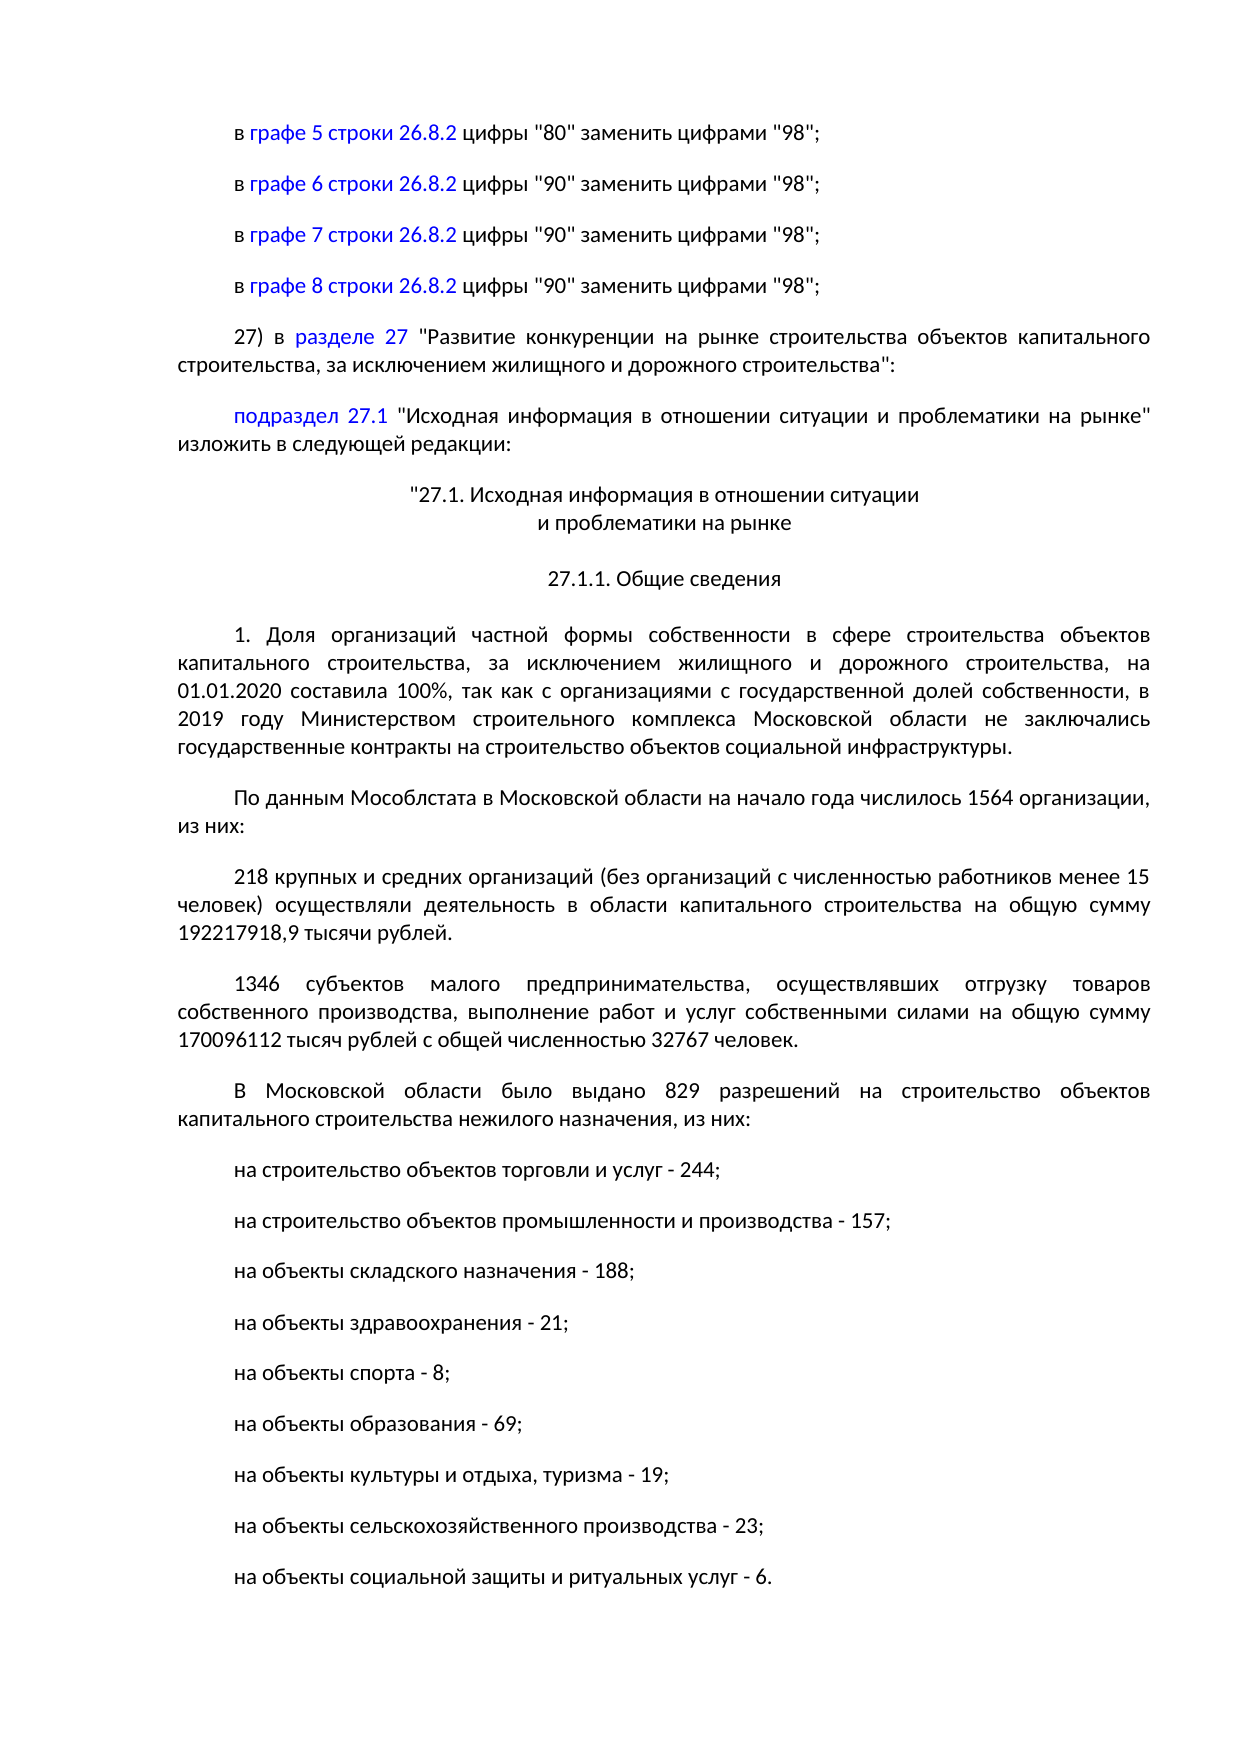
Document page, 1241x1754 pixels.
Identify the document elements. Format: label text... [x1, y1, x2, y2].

text на объекты социальной защиты и ритуальных услуг - 6. [177, 1562, 1152, 1590]
text 218 крупных и средних организаций (без организаций с численностью работников менее 15 человек) осуществляли деятельность в области капитального строительства на общую сумму 192217918,9 тысячи рублей. [177, 862, 1152, 946]
text 27) в разделе 27 "Развитие конкуренции на рынке строительства объектов капитального строительства, за исключением жилищного и дорожного строительства": [177, 322, 1152, 378]
text 1346 субъектов малого предпринимательства, осуществлявших отгрузку товаров собственного производства, выполнение работ и услуг собственными силами на общую сумму 170096112 тысяч рублей с общей численностью 32767 человек. [177, 969, 1152, 1053]
text в графе 8 строки 26.8.2 цифры "90" заменить цифрами "98"; [177, 271, 1152, 299]
text 27.1.1. Общие сведения [177, 564, 1152, 592]
text на объекты образования - 69; [177, 1409, 1152, 1437]
text в графе 5 строки 26.8.2 цифры "80" заменить цифрами "98"; [177, 118, 1152, 146]
text на объекты культуры и отдыха, туризма - 19; [177, 1460, 1152, 1488]
text в графе 7 строки 26.8.2 цифры "90" заменить цифрами "98"; [177, 220, 1152, 248]
text 1. Доля организаций частной формы собственности в сфере строительства объектов капитального строительства, за исключением жилищного и дорожного строительства, на 01.01.2020 составила 100%, так как с организациями с государственной долей собственности, в 2019 году Министерством строительного комплекса Московской области не заключались государственные контракты на строительство объектов социальной инфраструктуры. [177, 620, 1152, 760]
text на строительство объектов промышленности и производства - 157; [177, 1206, 1152, 1234]
text на объекты сельскохозяйственного производства - 23; [177, 1511, 1152, 1539]
text подраздел 27.1 "Исходная информация в отношении ситуации и проблематики на рынке" изложить в следующей редакции: [177, 401, 1152, 457]
text на строительство объектов торговли и услуг - 244; [177, 1155, 1152, 1183]
text на объекты складского назначения - 188; [177, 1257, 1152, 1285]
text По данным Мособлстата в Московской области на начало года числилось 1564 организации, из них: [177, 783, 1152, 839]
text на объекты спорта - 8; [177, 1358, 1152, 1387]
text и проблематики на рынке [177, 508, 1152, 536]
text "27.1. Исходная информация в отношении ситуации [177, 480, 1152, 508]
text В Московской области было выдано 829 разрешений на строительство объектов капитального строительства нежилого назначения, из них: [177, 1076, 1152, 1132]
text в графе 6 строки 26.8.2 цифры "90" заменить цифрами "98"; [177, 169, 1152, 197]
text на объекты здравоохранения - 21; [177, 1308, 1152, 1336]
